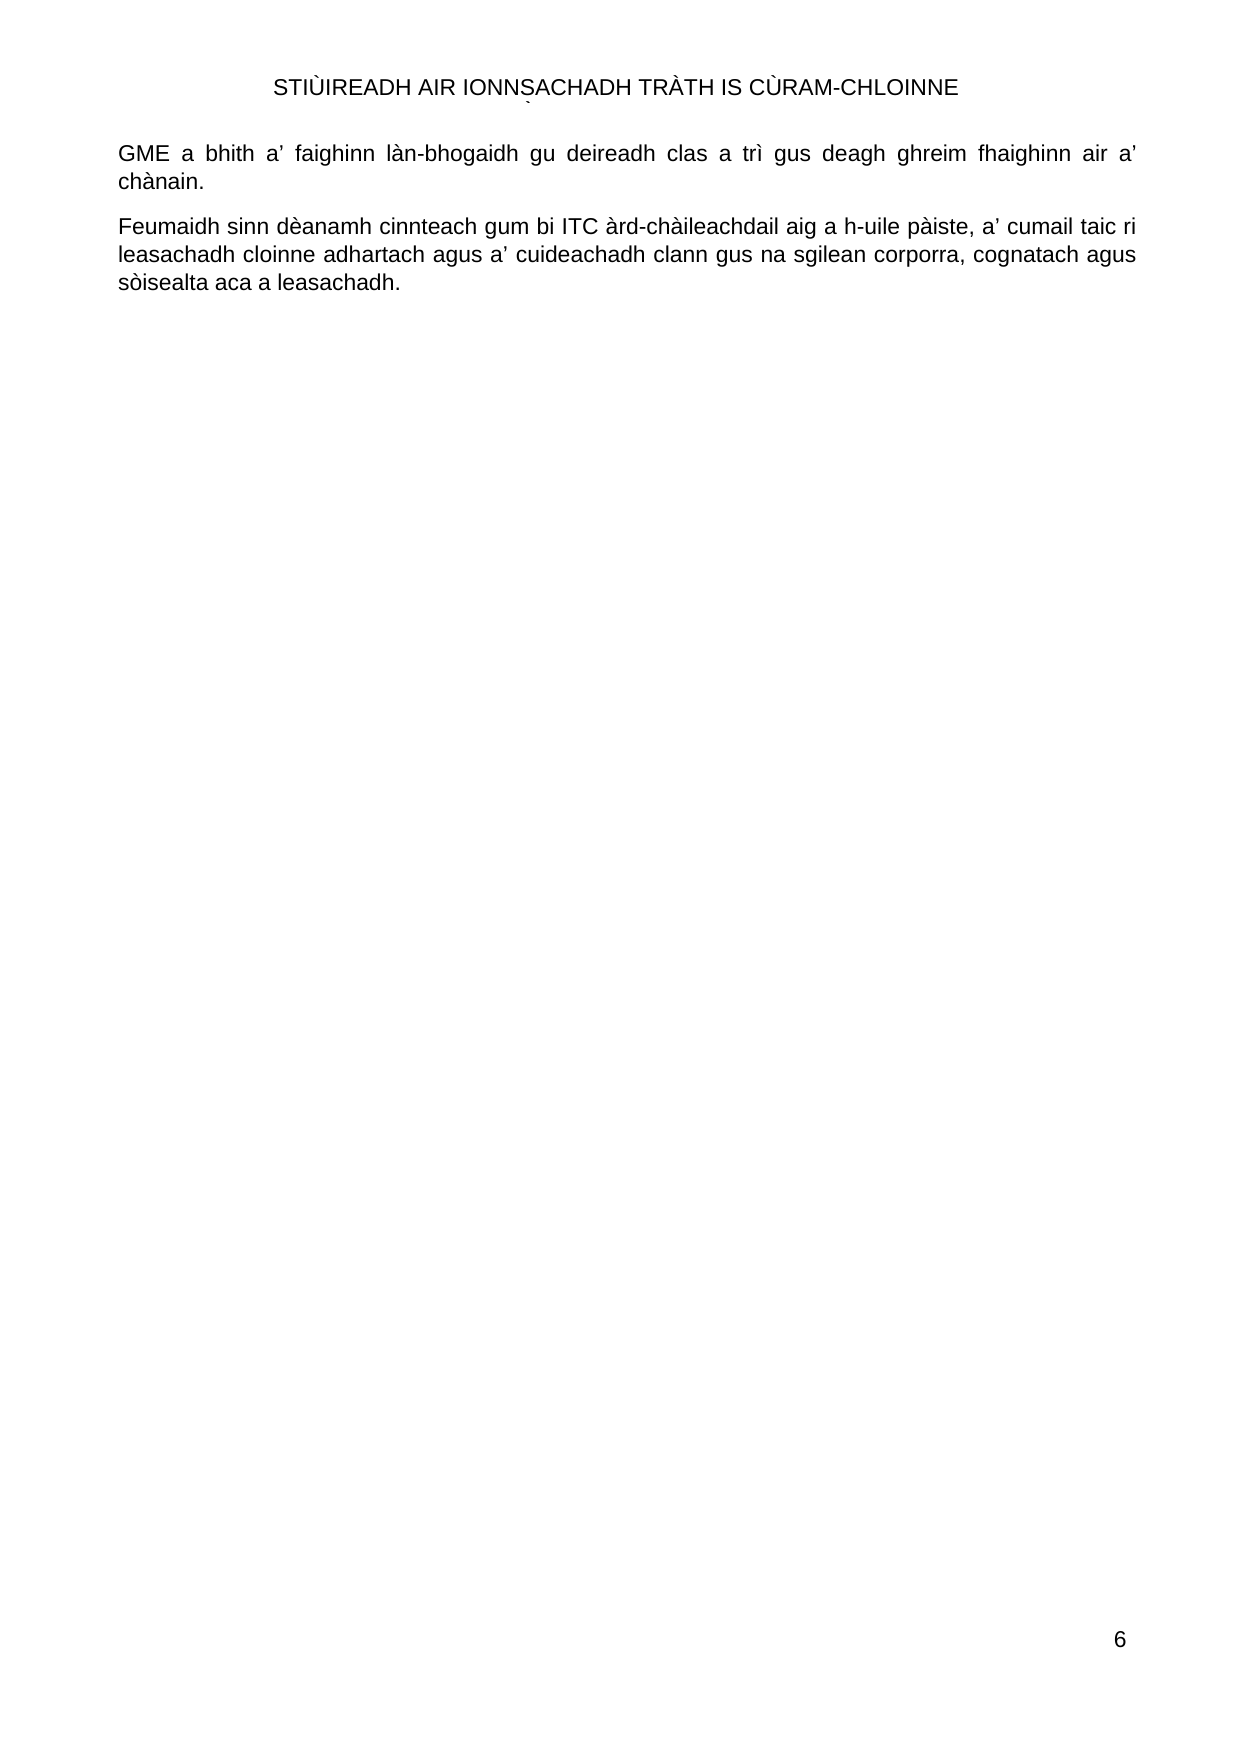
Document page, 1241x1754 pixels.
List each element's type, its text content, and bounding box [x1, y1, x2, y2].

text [118, 139, 1137, 194]
text Feumaidh sinn dèanamh cinnteach gum bi ITC àrd-chàileachdail aig a h-uile pàiste, a’ cumail taic ri leasachadh cloinne adhartach agus a’ cuideachadh clann gus na sgilean corporra, cognatach agus sòisealta aca a leasachadh. [118, 213, 1137, 295]
